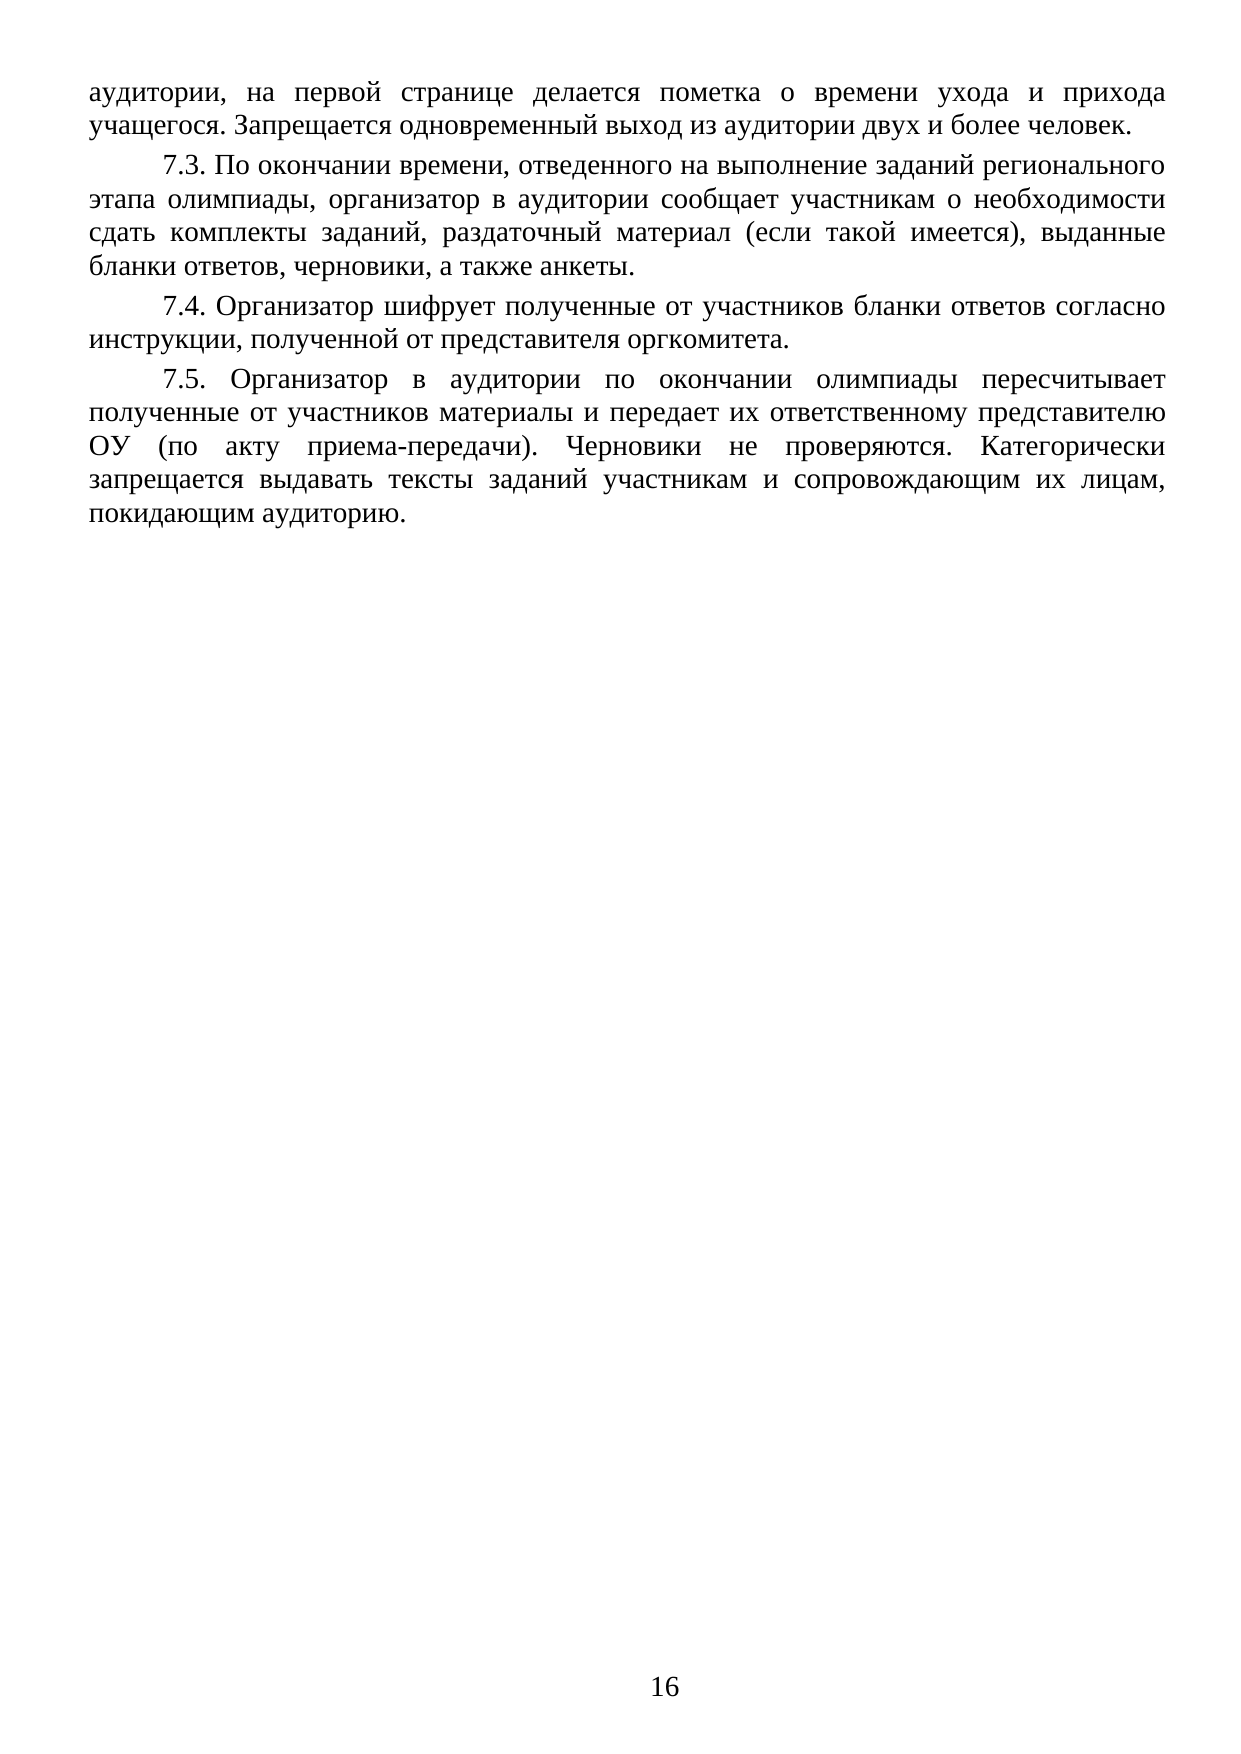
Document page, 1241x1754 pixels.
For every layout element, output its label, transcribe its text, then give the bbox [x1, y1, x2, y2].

text 7.3. По окончании времени, отведенного на выполнение заданий регионального этапа олимпиады, организатор в аудитории сообщает участникам о необходимости сдать комплекты заданий, раздаточный материал (если такой имеется), выданные бланки ответов, черновики, а также анкеты. [89, 147, 1167, 281]
text 7.5. Организатор в аудитории по окончании олимпиады пересчитывает полученные от участников материалы и передает их ответственному представителю ОУ (по акту приема-передачи). Черновики не проверяются. Категорически запрещается выдавать тексты заданий участникам и сопровождающим их лицам, покидающим аудиторию. [89, 361, 1167, 529]
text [89, 74, 1167, 141]
text 7.4. Организатор шифрует полученные от участников бланки ответов согласно инструкции, полученной от представителя оргкомитета. [89, 288, 1167, 355]
